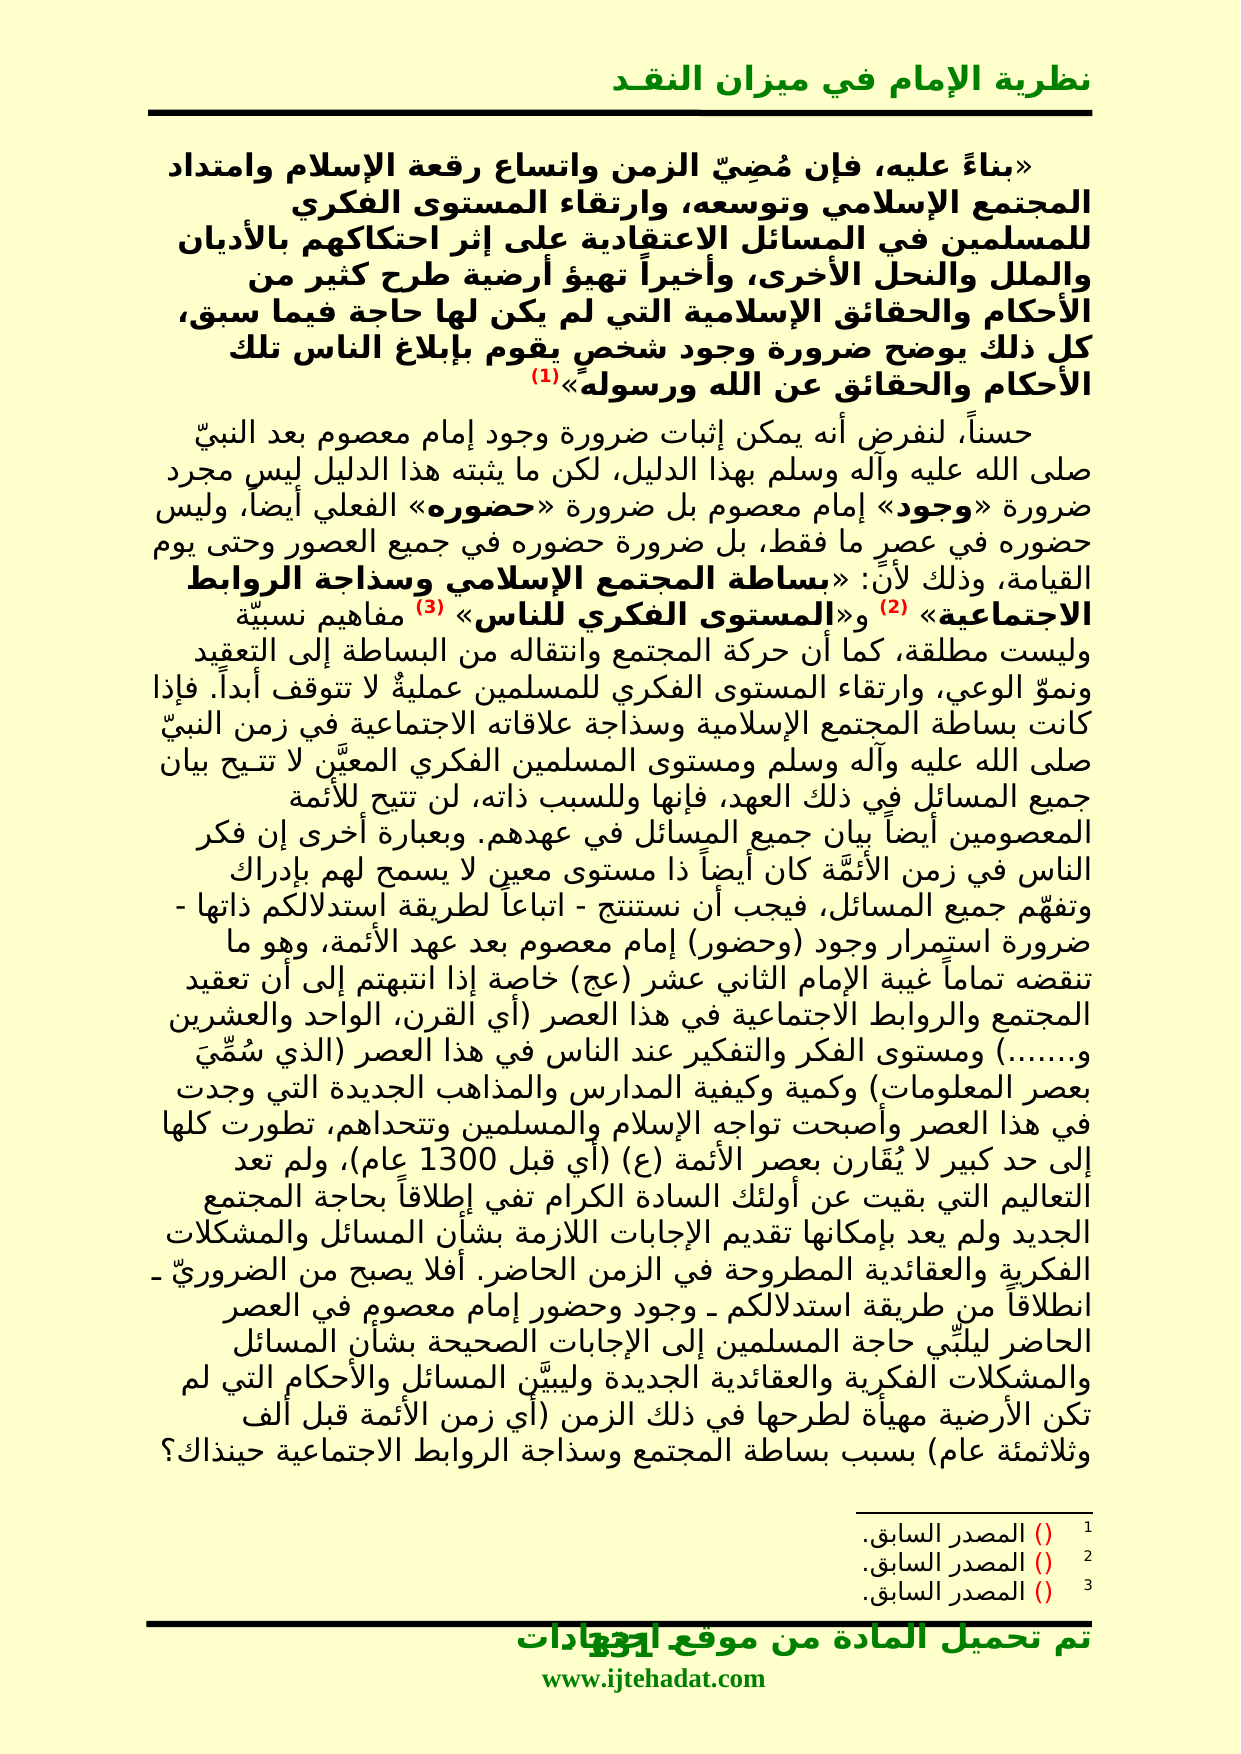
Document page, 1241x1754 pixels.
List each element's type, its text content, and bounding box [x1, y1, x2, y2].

text حسناً، لنفرض أنه يمكن إثبات ضرورة وجود إمام معصوم بعد النبيّ صلى الله عليه وآله وسلم بهذا الدليل، لكن ما يثبته هذا الدليل ليس مجرد ضرورة «وجود» إمام معصوم بل ضرورة «حضوره» الفعلي أيضاً، وليس حضوره في عصرٍ ما فقط، بل ضرورة حضوره في جميع العصور وحتى يوم القيامة، وذلك لأن: «بساطة المجتمع الإسلامي وسذاجة الروابط الاجتماعية» () و«المستوى الفكري للناس» () مفاهيم نسبيّة وليست مطلقة، كما أن حركة المجتمع وانتقاله من البساطة إلى التعقيد ونموّ الوعي، وارتقاء المستوى الفكري للمسلمين عمليةٌ لا تتوقف أبداً. فإذا كانت بساطة المجتمع الإسلامية وسذاجة علاقاته الاجتماعية في زمن النبيّ صلى الله عليه وآله وسلم ومستوى المسلمين الفكري المعيَّن لا تتـيح بيان جميع المسائل في ذلك العهد، فإنها وللسبب ذاته، لن تتيح للأئمة المعصومين أيضاً بيان جميع المسائل في عهدهم. وبعبارة أخرى إن فكر الناس في زمن الأئمَّة كان أيضاً ذا مستوى معين لا يسمح لهم بإدراك وتفهّم جميع المسائل، فيجب أن نستنتج - اتباعاً لطريقة استدلالكم ذاتها - ضرورة استمرار وجود (وحضور) إمام معصوم بعد عهد الأئمة، وهو ما تنقضه تماماً غيبة الإمام الثاني عشر (عج) خاصة إذا انتبهتم إلى أن تعقيد المجتمع والروابط الاجتماعية في هذا العصر (أي القرن، الواحد والعشرين و.......) ومستوى الفكر والتفكير عند الناس في هذا العصر (الذي سُمِّيَ بعصر المعلومات) وكمية وكيفية المدارس والمذاهب الجديدة التي وجدت في هذا العصر وأصبحت تواجه الإسلام والمسلمين وتتحداهم، تطورت كلها إلى حد كبير لا يُقَارن بعصر الأئمة (ع) (أي قبل 1300 عام)، ولم تعد التعاليم التي بقيت عن أولئك السادة الكرام تفي إطلاقاً بحاجة المجتمع الجديد ولم يعد بإمكانها تقديم الإجابات اللازمة بشأن المسائل والمشكلات الفكرية والعقائدية المطروحة في الزمن الحاضر. أفلا يصبح من الضروريّ ـ انطلاقاً من طريقة استدلالكم ـ وجود وحضور إمام معصوم في العصر الحاضر ليلبِّي حاجة المسلمين إلى الإجابات الصحيحة بشأن المسائل والمشكلات الفكرية والعقائدية الجديدة وليبيَّن المسائل والأحكام التي لم تكن الأرضية مهيأة لطرحها في ذلك الزمن (أي زمن الأئمة قبل ألف وثلاثمئة عام) بسبب بساطة المجتمع وسذاجة الروابط الاجتماعية حينذاك؟ [148, 415, 1092, 1469]
text «بناءً عليه، فإن مُضِيّ الزمن واتساع رقعة الإسلام وامتداد المجتمع الإسلامي وتوسعه، وارتقاء المستوى الفكري للمسلمين في المسائل الاعتقادية على إثر احتكاكهم بالأديان والملل والنحل الأخرى، وأخيراً تهيؤ أرضية طرح كثير من الأحكام والحقائق الإسلامية التي لم يكن لها حاجة فيما سبق، كل ذلك يوضح ضرورة وجود شخصٍ يقوم بإبلاغ الناس تلك الأحكام والحقائق عن الله ورسوله»() [148, 148, 1092, 402]
